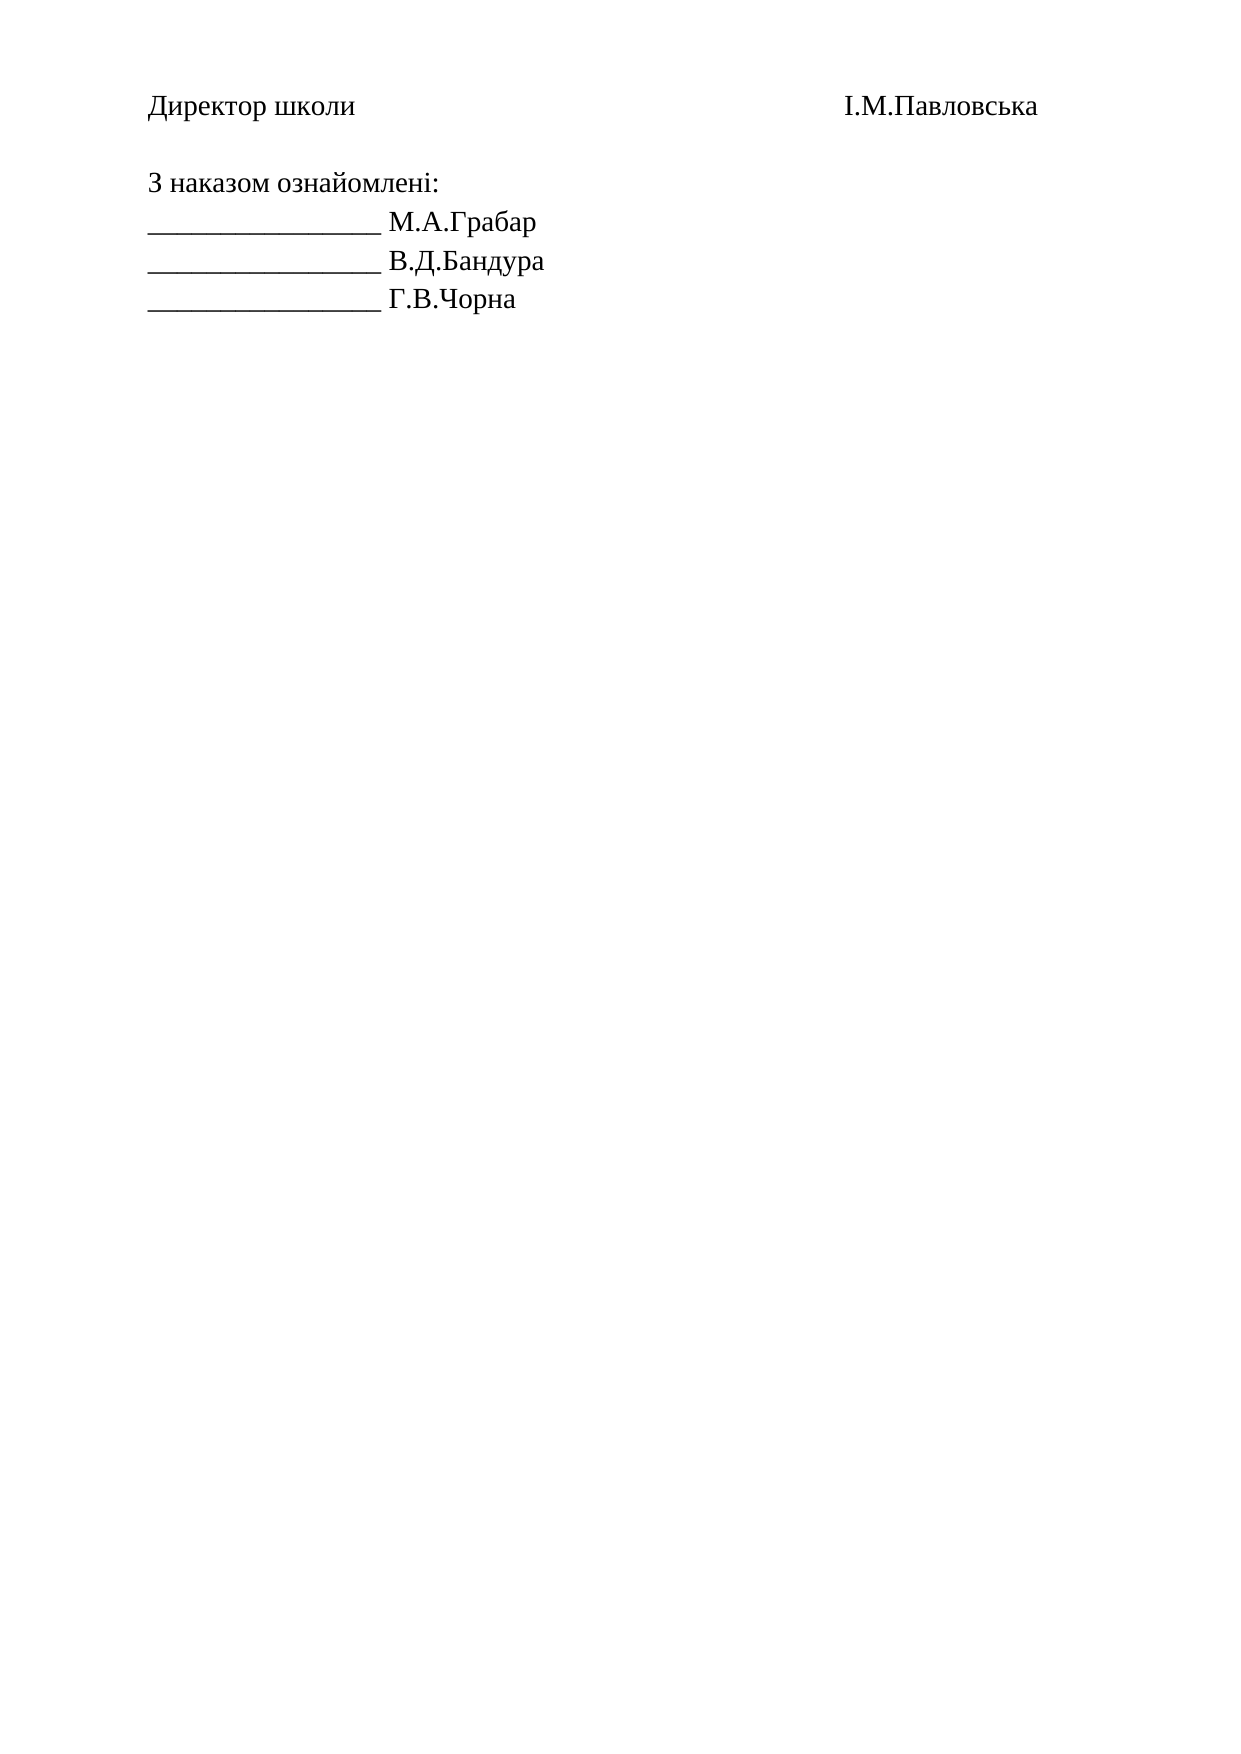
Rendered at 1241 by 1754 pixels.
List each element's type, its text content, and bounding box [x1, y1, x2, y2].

text ________________ В.Д.Бандура [148, 243, 1152, 276]
text ________________ Г.В.Чорна [148, 281, 1152, 315]
text Директор школи І.М.Павловська [148, 88, 1152, 122]
text ________________ М.А.Грабар [148, 204, 1152, 238]
text З наказом ознайомлені: [148, 166, 1152, 199]
